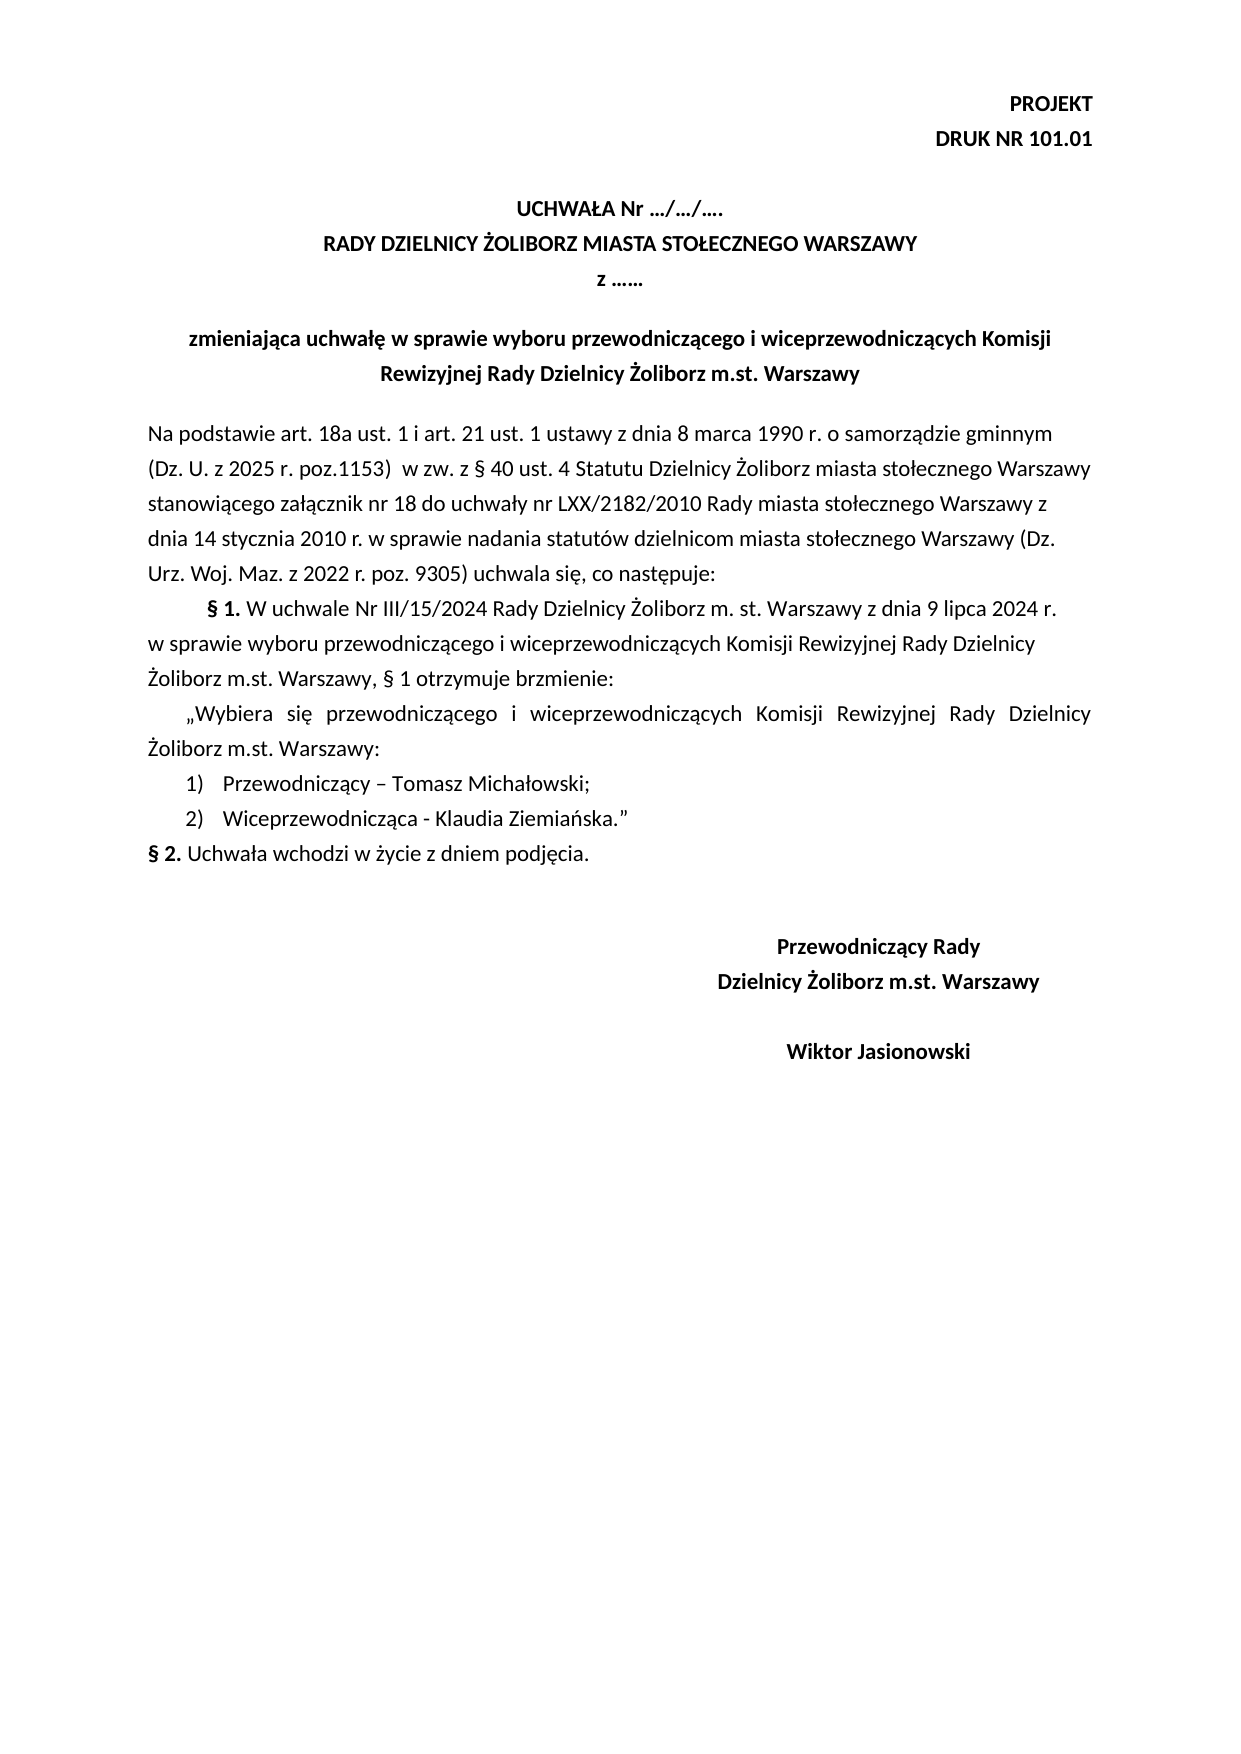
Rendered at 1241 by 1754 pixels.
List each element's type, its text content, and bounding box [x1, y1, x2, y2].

text § 1. W uchwale Nr III/15/2024 Rady Dzielnicy Żoliborz m. st. Warszawy z dnia 9 lipca 2024 r. w sprawie wyboru przewodniczącego i wiceprzewodniczących Komisji Rewizyjnej Rady Dzielnicy Żoliborz m.st. Warszawy, § 1 otrzymuje brzmienie: [148, 594, 1093, 692]
text PROJEKT [148, 89, 1093, 117]
text Dzielnicy Żoliborz m.st. Warszawy [664, 967, 1093, 995]
text zmieniająca uchwałę w sprawie wyboru przewodniczącego i wiceprzewodniczących Komisji Rewizyjnej Rady Dzielnicy Żoliborz m.st. Warszawy [148, 324, 1093, 387]
text RADY DZIELNICY ŻOLIBORZ MIASTA STOŁECZNEGO WARSZAWY [148, 229, 1093, 257]
text Wiktor Jasionowski [664, 1037, 1093, 1065]
list Wiceprzewodnicząca - Klaudia Ziemiańska.” [185, 804, 1093, 832]
text „Wybiera się przewodniczącego i wiceprzewodniczących Komisji Rewizyjnej Rady Dzielnicy Żoliborz m.st. Warszawy: [148, 699, 1093, 762]
list Przewodniczący – Tomasz Michałowski; [185, 769, 1093, 797]
text Na podstawie art. 18a ust. 1 i art. 21 ust. 1 ustawy z dnia 8 marca 1990 r. o samorządzie gminnym (Dz. U. z 2025 r. poz.1153) w zw. z § 40 ust. 4 Statutu Dzielnicy Żoliborz miasta stołecznego Warszawy stanowiącego załącznik nr 18 do uchwały nr LXX/2182/2010 Rady miasta stołecznego Warszawy z dnia 14 stycznia 2010 r. w sprawie nadania statutów dzielnicom miasta stołecznego Warszawy (Dz. Urz. Woj. Maz. z 2022 r. poz. 9305) uchwala się, co następuje: [148, 419, 1093, 587]
text UCHWAŁA Nr …/…/…. [148, 194, 1093, 222]
text DRUK NR 101.01 [148, 124, 1093, 152]
text z …… [148, 264, 1093, 292]
text § 2. Uchwała wchodzi w życie z dniem podjęcia. [148, 839, 1093, 867]
text Przewodniczący Rady [664, 932, 1093, 960]
